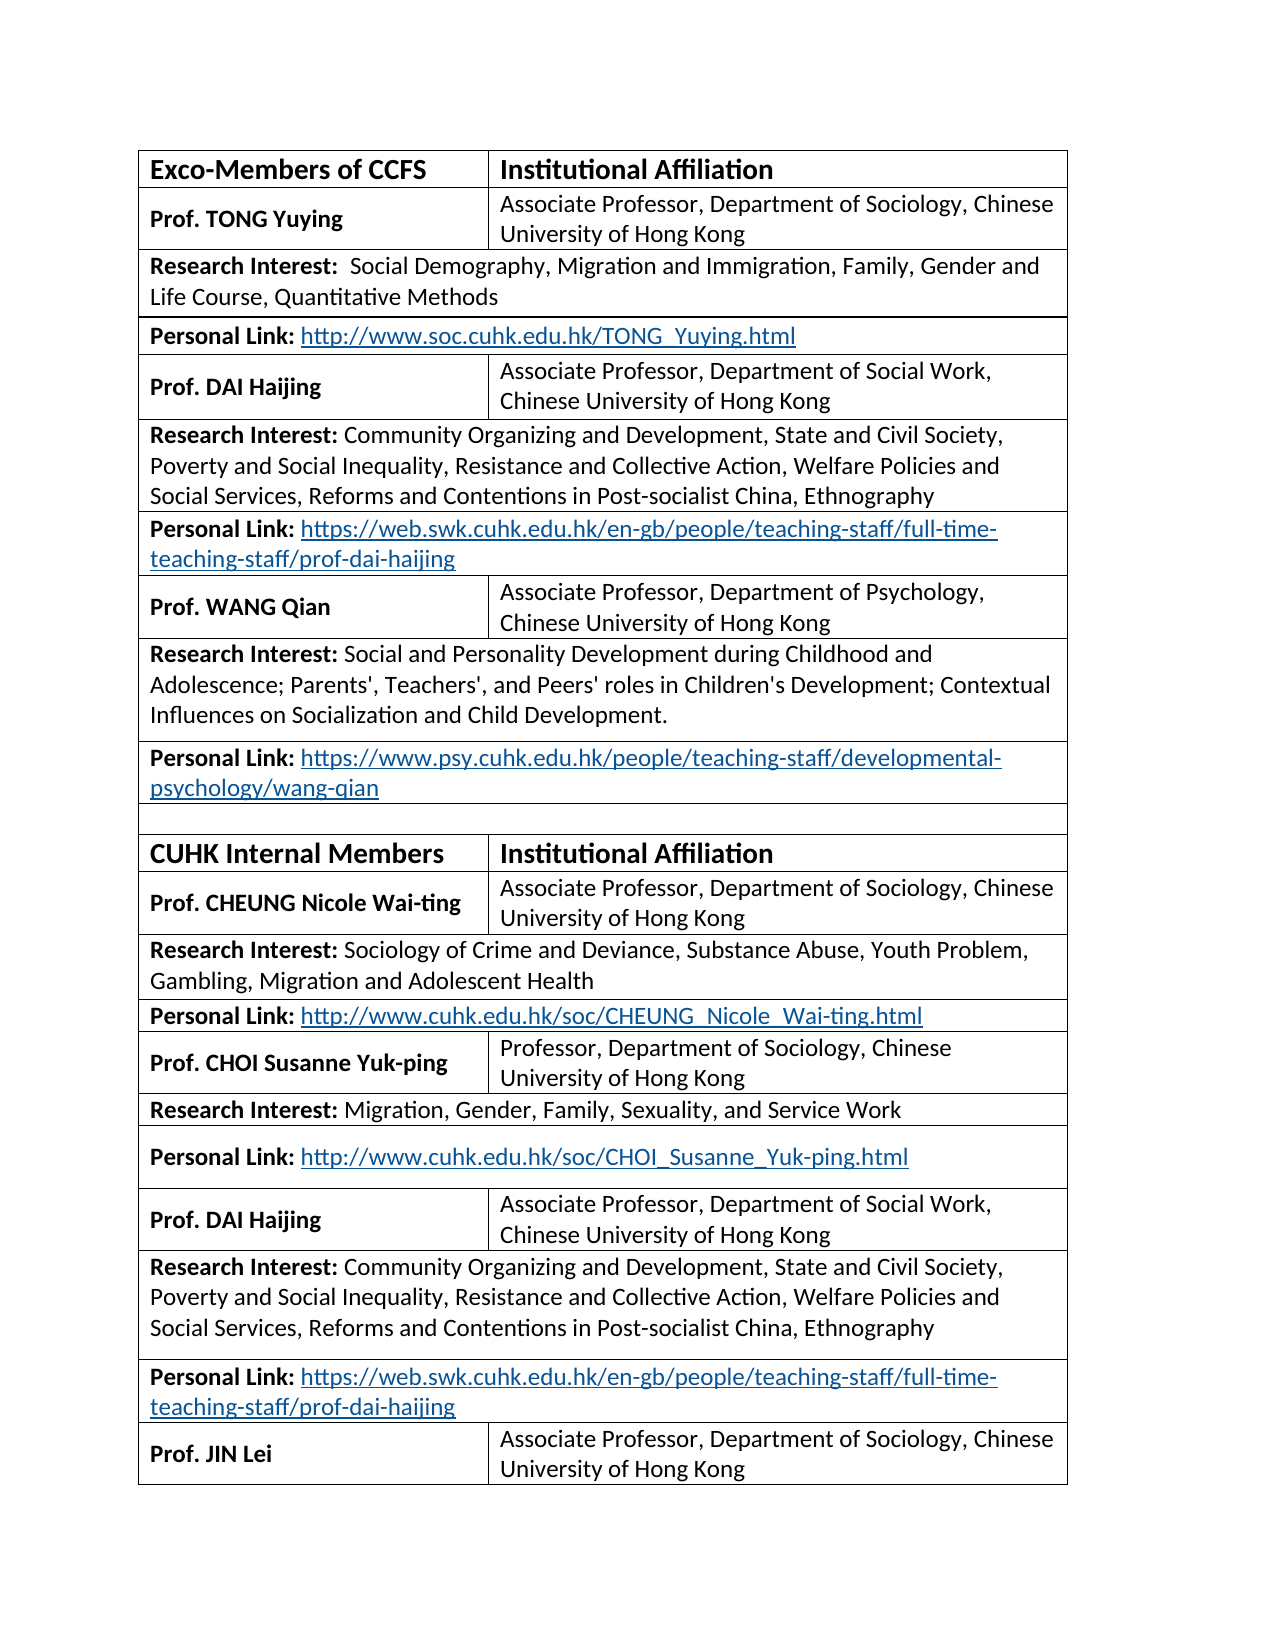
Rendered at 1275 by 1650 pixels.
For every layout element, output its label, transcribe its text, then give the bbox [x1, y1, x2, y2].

table_cell Personal Link: http://www.soc.cuhk.edu.hk/TONG_Yuying.html [139, 318, 1067, 354]
table_cell Personal Link: https://www.psy.cuhk.edu.hk/people/teaching-staff/developmental-psychology/wang-qian [139, 742, 1067, 803]
table_cell Prof. CHOI Susanne Yuk-ping [139, 1032, 488, 1093]
table_cell [139, 804, 1067, 834]
table_cell Associate Professor, Department of Sociology, Chinese University of Hong Kong [489, 872, 1067, 933]
table_cell Associate Professor, Department of Sociology, Chinese University of Hong Kong [489, 1423, 1067, 1484]
table_cell Prof. WANG Qian [139, 576, 488, 638]
table_cell Personal Link: https://web.swk.cuhk.edu.hk/en-gb/people/teaching-staff/full-time-teaching-staff/prof-dai-haijing [139, 1360, 1067, 1422]
table_cell Prof. TONG Yuying [139, 188, 488, 249]
table_cell Personal Link: https://web.swk.cuhk.edu.hk/en-gb/people/teaching-staff/full-time-teaching-staff/prof-dai-haijing [139, 512, 1067, 575]
table_cell Prof. DAI Haijing [139, 1189, 488, 1250]
table_cell Prof. JIN Lei [139, 1423, 488, 1484]
table_cell Prof. DAI Haijing [139, 355, 488, 418]
table_cell Research Interest: Community Organizing and Development, State and Civil Society, Poverty and Social Inequality, Resistance and Collective Action, Welfare Policies and Social Services, Reforms and Contentions in Post-socialist China, Ethnography [139, 420, 1067, 511]
table_cell CUHK Internal Members [139, 835, 488, 871]
table_cell Research Interest: Social Demography, Migration and Immigration, Family, Gender and Life Course, Quantitative Methods [139, 250, 1067, 316]
table_cell Prof. CHEUNG Nicole Wai-ting [139, 872, 488, 933]
table_header Exco-Members of CCFS [139, 151, 488, 187]
table_cell Associate Professor, Department of Psychology, Chinese University of Hong Kong [489, 576, 1067, 638]
table_cell Personal Link: http://www.cuhk.edu.hk/soc/CHEUNG_Nicole_Wai-ting.html [139, 1000, 1067, 1031]
table_cell Research Interest: Community Organizing and Development, State and Civil Society, Poverty and Social Inequality, Resistance and Collective Action, Welfare Policies and Social Services, Reforms and Contentions in Post-socialist China, Ethnography [139, 1251, 1067, 1359]
table_cell Institutional Affiliation [489, 835, 1067, 871]
table_cell Associate Professor, Department of Social Work, Chinese University of Hong Kong [489, 355, 1067, 418]
table_header Institutional Affiliation [489, 151, 1067, 187]
table_cell Associate Professor, Department of Sociology, Chinese University of Hong Kong [489, 188, 1067, 249]
table_cell Associate Professor, Department of Social Work, Chinese University of Hong Kong [489, 1189, 1067, 1250]
table_cell Research Interest: Sociology of Crime and Deviance, Substance Abuse, Youth Problem, Gambling, Migration and Adolescent Health [139, 935, 1067, 999]
table_cell Professor, Department of Sociology, Chinese University of Hong Kong [489, 1032, 1067, 1093]
table_cell Personal Link: http://www.cuhk.edu.hk/soc/CHOI_Susanne_Yuk-ping.html [139, 1126, 1067, 1187]
table_cell Research Interest: Social and Personality Development during Childhood and Adolescence; Parents', Teachers', and Peers' roles in Children's Development; Contextual Influences on Socialization and Child Development. [139, 639, 1067, 741]
table_cell Research Interest: Migration, Gender, Family, Sexuality, and Service Work [139, 1094, 1067, 1125]
